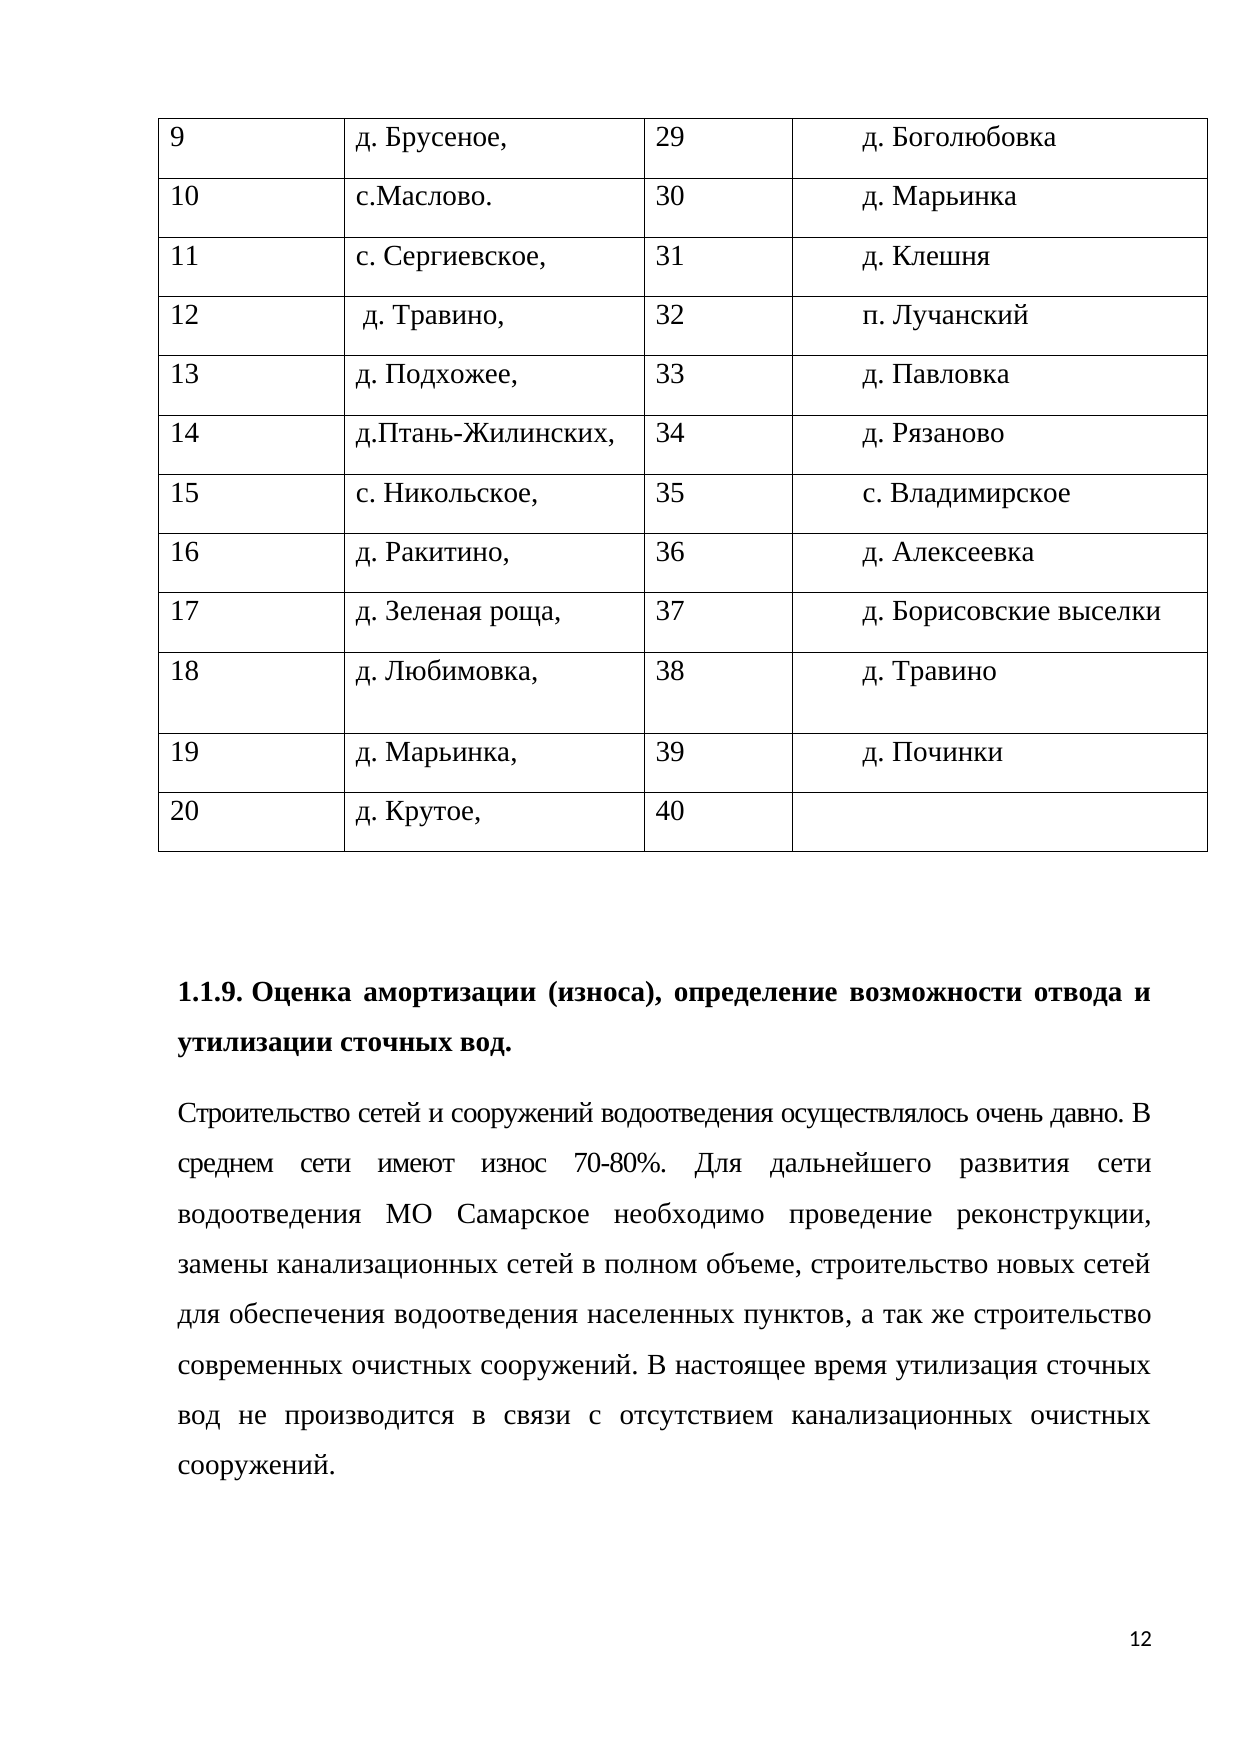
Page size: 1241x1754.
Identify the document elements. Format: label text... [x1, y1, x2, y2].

table_cell 32 [645, 297, 792, 355]
table_cell 40 [645, 793, 792, 851]
table_cell 29 [645, 119, 792, 177]
table_cell д. Клешня [793, 238, 1207, 296]
table_cell [793, 793, 1207, 851]
table_cell с. Владимирское [793, 475, 1207, 533]
table_cell 11 [159, 238, 344, 296]
table_cell 20 [159, 793, 344, 851]
table_cell д. Борисовские выселки [793, 593, 1207, 652]
table_cell 9 [159, 119, 344, 177]
table_cell д. Боголюбовка [793, 119, 1207, 177]
table_cell д.Птань-Жилинских, [345, 416, 644, 474]
table_cell 14 [159, 416, 344, 474]
table_cell 18 [159, 653, 344, 733]
table_cell д. Марьинка [793, 179, 1207, 237]
table_cell 38 [645, 653, 792, 733]
text Строительство сетей и сооружений водоотведения осуществлялось очень давно. В среднем сети имеют износ 70-80%. Для дальнейшего развития сети водоотведения МО Самарское необходимо проведение реконструкции, замены канализационных сетей в полном объеме, строительство новых сетей для обеспечения водоотведения населенных пунктов, а так же строительство современных очистных сооружений. В настоящее время утилизация сточных вод не производится в связи с отсутствием канализационных очистных сооружений. [177, 1129, 1152, 1481]
table_cell 37 [645, 593, 792, 652]
table_cell 33 [645, 356, 792, 414]
table_cell д. Ракитино, [345, 534, 644, 592]
table_cell 19 [159, 734, 344, 792]
table_cell 17 [159, 593, 344, 652]
table_cell д. Брусеное, [345, 119, 644, 177]
table_cell д. Крутое, [345, 793, 644, 851]
table_cell 16 [159, 534, 344, 592]
text 1.1.9. Оценка амортизации (износа), определение возможности отвода и утилизации сточных вод. [177, 923, 1152, 1058]
table_cell д. Рязаново [793, 416, 1207, 474]
table_cell д. Алексеевка [793, 534, 1207, 592]
table_cell 15 [159, 475, 344, 533]
table_cell с.Маслово. [345, 179, 644, 237]
table_cell д. Подхожее, [345, 356, 644, 414]
table_cell с. Сергиевское, [345, 238, 644, 296]
table_cell 12 [159, 297, 344, 355]
table_cell 31 [645, 238, 792, 296]
table_cell д. Починки [793, 734, 1207, 792]
table_cell 39 [645, 734, 792, 792]
table_cell 34 [645, 416, 792, 474]
table_cell 13 [159, 356, 344, 414]
table_cell д. Любимовка, [345, 653, 644, 733]
table_cell д. Зеленая роща, [345, 593, 644, 652]
table_cell 30 [645, 179, 792, 237]
table_cell д. Травино, [345, 297, 644, 355]
table_cell 35 [645, 475, 792, 533]
table_cell 10 [159, 179, 344, 237]
table_cell 36 [645, 534, 792, 592]
table_cell д. Павловка [793, 356, 1207, 414]
table_cell д. Травино [793, 653, 1207, 733]
table_cell д. Марьинка, [345, 734, 644, 792]
table_cell с. Никольское, [345, 475, 644, 533]
table_cell п. Лучанский [793, 297, 1207, 355]
